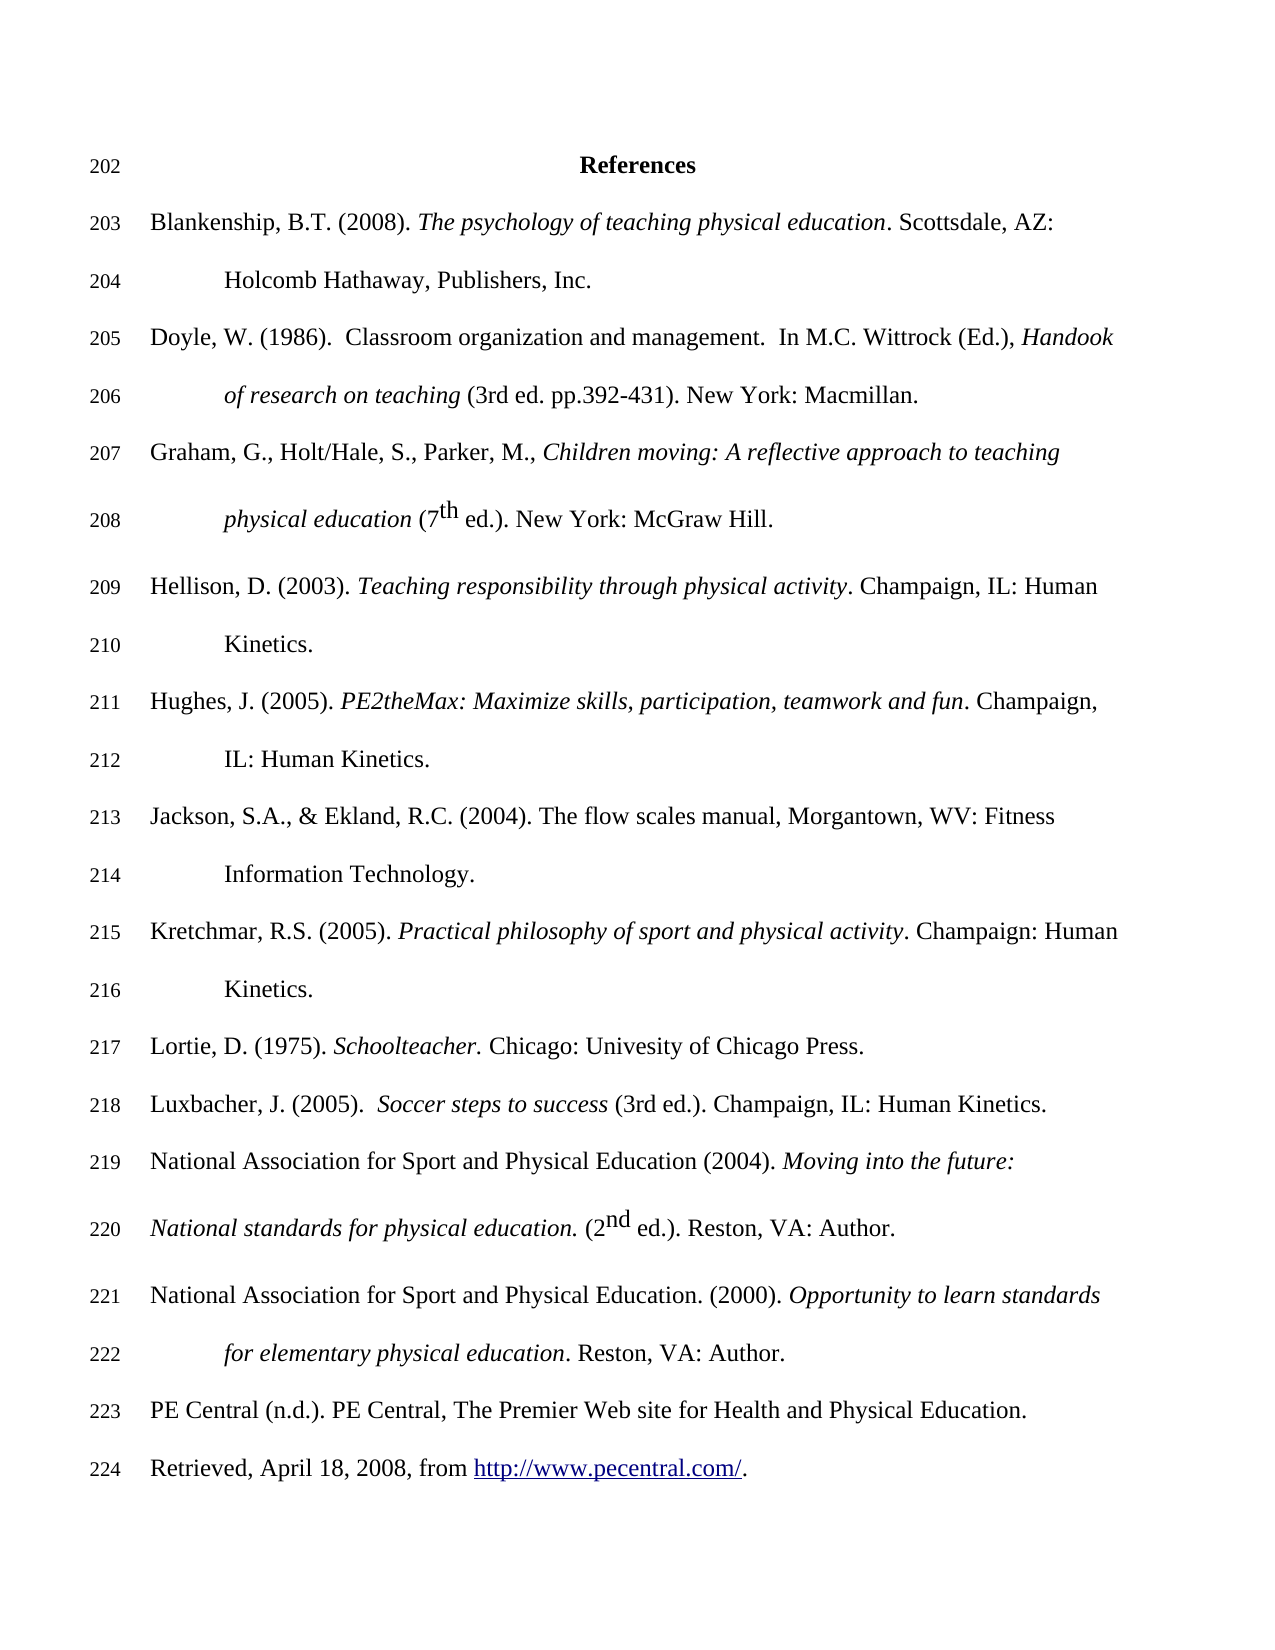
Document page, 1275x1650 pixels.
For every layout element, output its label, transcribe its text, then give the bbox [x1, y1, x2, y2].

text for elementary physical education. : Author. [150, 1338, 1125, 1367]
text National standards for physical education. (2nd ed.). Reston, VA: Author. [150, 1204, 1125, 1242]
text Kinetics. [150, 629, 1125, 658]
text Luxbacher, J. (2005). Soccer steps to success (3rd ed.). : Human Kinetics. [150, 1089, 1125, 1118]
text National Association for Sport and Physical Education. (2000). to learn standards [150, 1280, 1125, 1309]
text Kretchmar, R.S. (2005). Practical philosophy of sport and physical activity. : Human [150, 916, 1125, 945]
text Graham, G., Holt/Hale, S., Parker, M., Children moving: A reflective approach to teaching [150, 437, 1125, 466]
text Hughes, J. (2005). PE2theMax: Maximize skills, participation, teamwork and fun. , [150, 686, 1125, 715]
text Hellison, D. (2003). Teaching responsibility through physical activity. : Human [150, 571, 1125, 600]
text Lortie, D. (1975). Schoolteacher. : Univesity of Press. [150, 1031, 1125, 1060]
text Kinetics. [150, 974, 1125, 1003]
text PE Central (n.d.). PE Central, The Premier Web site for Health and Physical Education. [150, 1395, 1125, 1424]
text Retrieved, April 18, 2008, from http://www.pecentral.com/. [150, 1453, 1125, 1482]
text IL: Human Kinetics. [150, 744, 1125, 773]
text National Association for Sport and Physical Education (2004). Moving into the future: [150, 1146, 1125, 1175]
text of research on teaching (3rd ed. pp.392-431). : Macmillan. [150, 380, 1125, 409]
text Information Technology. [150, 859, 1125, 888]
text Holcomb Hathaway, Publishers, Inc. [150, 265, 1125, 294]
text Doyle, W. (1986). Classroom organization and management. In M.C. Wittrock (Ed.), Handook [150, 322, 1125, 351]
text Jackson, S.A., & Ekland, R.C. (2004). The flow scales manual, : Fitness [150, 801, 1125, 830]
text References [150, 150, 1125, 179]
text physical education (7th ed.). : McGraw Hill. [150, 495, 1125, 533]
text Blankenship, B.T. (2008). The psychology of teaching physical education. : [150, 207, 1125, 236]
